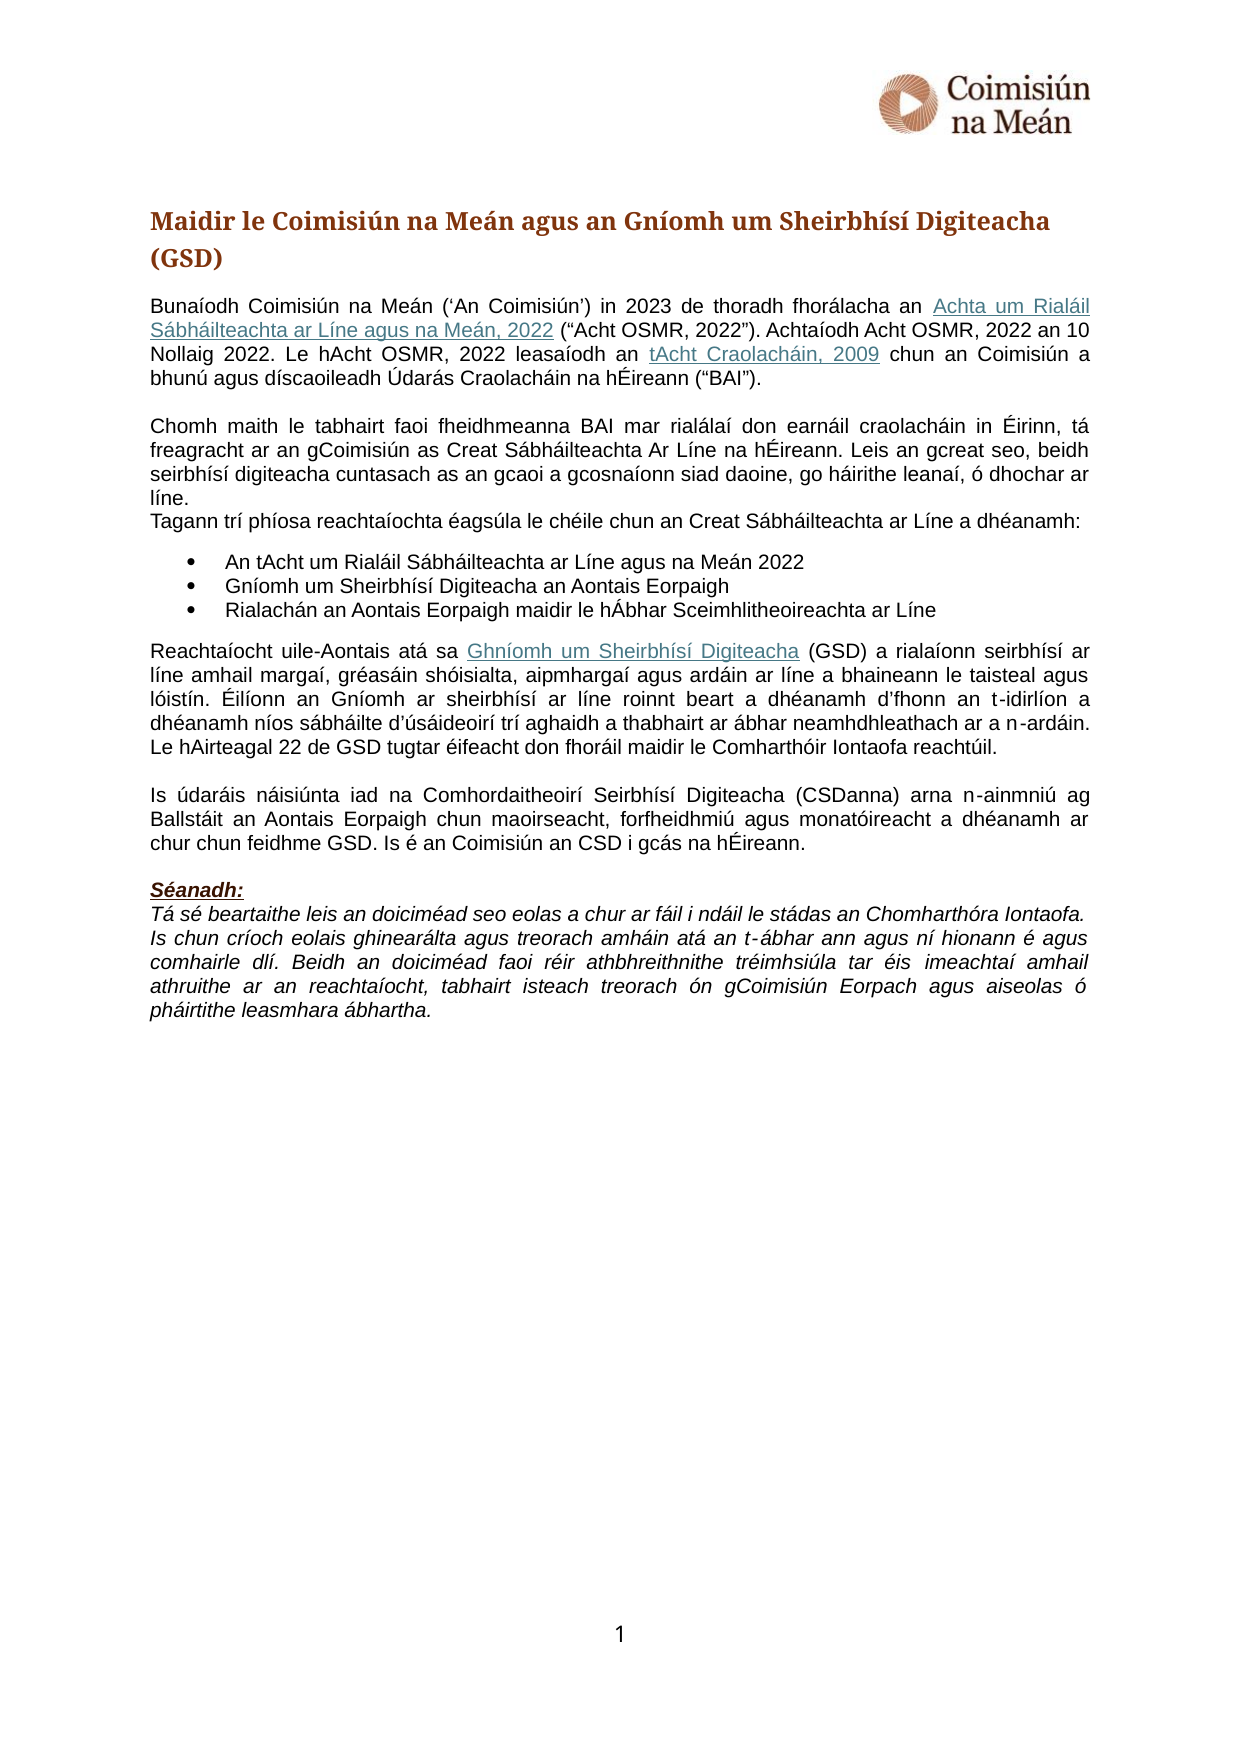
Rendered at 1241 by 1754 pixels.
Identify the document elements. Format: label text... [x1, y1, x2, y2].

list Rialachán an Aontais Eorpaigh maidir le hÁbhar Sceimhlitheoireachta ar Líne [187, 598, 1090, 622]
text Tá sé beartaithe leis an doiciméad seo eolas a chur ar fáil i ndáil le stádas an Chomharthóra Iontaofa. Is chun críoch eolais ghinearálta agus treorach amháin atá an t-ábhar ann agus ní hionann é agus comhairle dlí. Beidh an doiciméad faoi réir athbhreithnithe tréimhsiúla tar éis imeachtaí amhail athruithe ar an reachtaíocht, tabhairt isteach treorach ón gCoimisiún Eorpach agus aiseolas ó pháirtithe leasmhara ábhartha. [150, 902, 1090, 1022]
list Gníomh um Sheirbhísí Digiteacha an Aontais Eorpaigh [187, 574, 1090, 598]
text Is údaráis náisiúnta iad na Comhordaitheoirí Seirbhísí Digiteacha (CSDanna) arna n-ainmniú ag Ballstáit an Aontais Eorpaigh chun maoirseacht, forfheidhmiú agus monatóireacht a dhéanamh ar chur chun feidhme GSD. Is é an Coimisiún an CSD i gcás na hÉireann. [150, 782, 1090, 854]
list An tAcht um Rialáil Sábháilteachta ar Líne agus na Meán 2022 [187, 550, 1090, 574]
text Séanadh: [150, 878, 1090, 902]
text Tagann trí phíosa reachtaíochta éagsúla le chéile chun an Creat Sábháilteachta ar Líne a dhéanamh: [150, 509, 1090, 533]
text Maidir le Coimisiún na Meán agus an Gníomh um Sheirbhísí Digiteacha (GSD) [150, 203, 1090, 274]
text Bunaíodh Coimisiún na Meán (‘An Coimisiún’) in 2023 de thoradh fhorálacha an Achta um Rialáil Sábháilteachta ar Líne agus na Meán, 2022 (“Acht OSMR, 2022”). Achtaíodh Acht OSMR, 2022 an 10 Nollaig 2022. Le hAcht OSMR, 2022 leasaíodh an tAcht Craolacháin, 2009 chun an Coimisiún a bhunú agus díscaoileadh Údarás Craolacháin na hÉireann (“BAI”). [150, 294, 1090, 389]
text Chomh maith le tabhairt faoi fheidhmeanna BAI mar rialálaí don earnáil craolacháin in Éirinn, tá freagracht ar an gCoimisiún as Creat Sábháilteachta Ar Líne na hÉireann. Leis an gcreat seo, beidh seirbhísí digiteacha cuntasach as an gcaoi a gcosnaíonn siad daoine, go háirithe leanaí, ó dhochar ar líne. [150, 413, 1090, 509]
text Reachtaíocht uile-Aontais atá sa Ghníomh um Sheirbhísí Digiteacha (GSD) a rialaíonn seirbhísí ar líne amhail margaí, gréasáin shóisialta, aipmhargaí agus ardáin ar líne a bhaineann le taisteal agus lóistín. Éilíonn an Gníomh ar sheirbhísí ar líne roinnt beart a dhéanamh d’fhonn an t-idirlíon a dhéanamh níos sábháilte d’úsáideoirí trí aghaidh a thabhairt ar ábhar neamhdhleathach ar a n-ardáin. Le hAirteagal 22 de GSD tugtar éifeacht don fhoráil maidir le Comharthóir Iontaofa reachtúil. [150, 639, 1090, 758]
picture [872, 70, 1091, 135]
